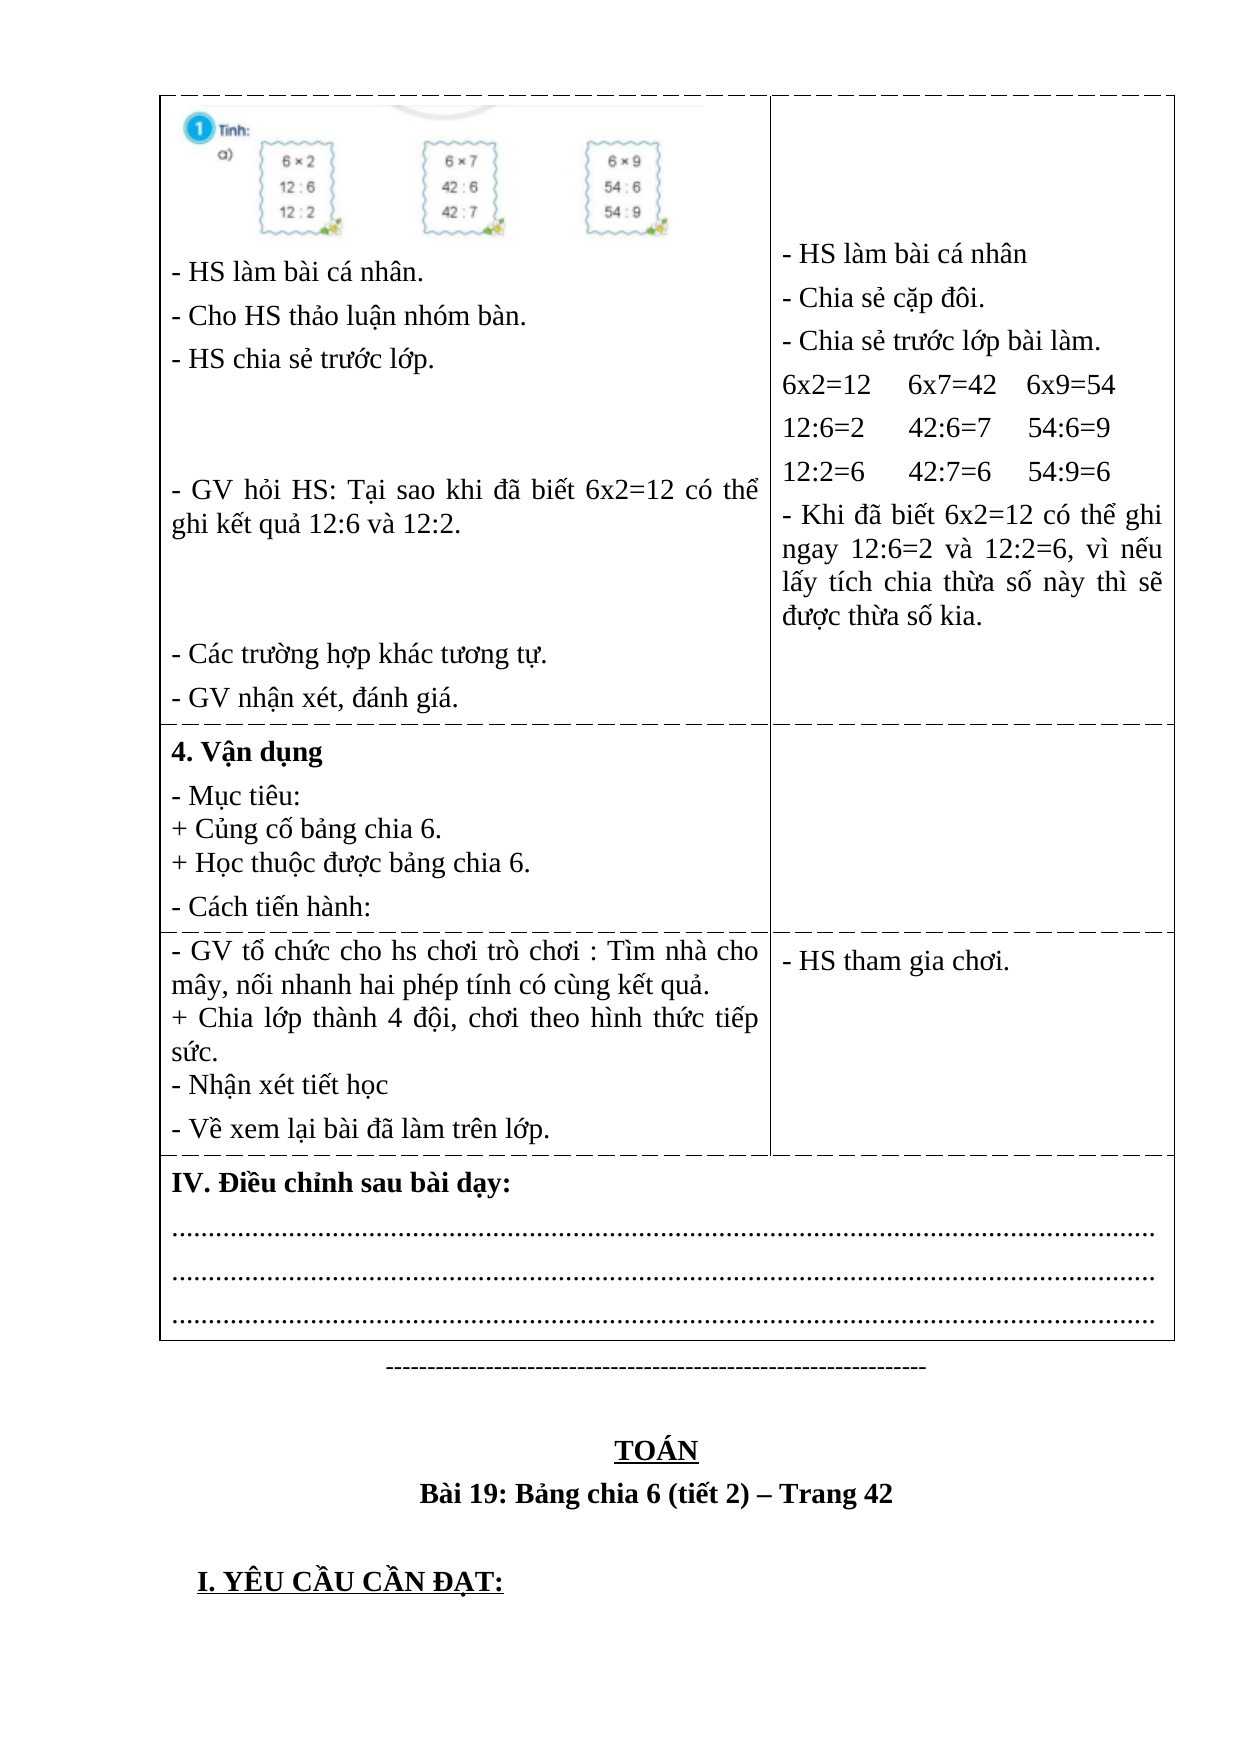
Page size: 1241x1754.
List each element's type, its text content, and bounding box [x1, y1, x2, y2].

table_cell - HS làm bài cá nhân. - Cho HS thảo luận nhóm bàn. - HS chia sẻ trước lớp. - GV hỏi HS: Tại sao khi đã biết 6x2=12 có thể ghi kết quả 12:6 và 12:2. - Các trường hợp khác tương tự. - GV nhận xét, đánh giá. [161, 95, 770, 723]
table_cell - HS tham gia chơi. [771, 932, 1174, 1154]
table_cell [771, 724, 1174, 932]
picture [171, 105, 709, 245]
text I. YÊU CẦU CẦN ĐẠT: [159, 1564, 1153, 1597]
text ----------------------------------------------------------------- [159, 1351, 1153, 1379]
text TOÁN [159, 1433, 1153, 1467]
text Bài 19: Bảng chia 6 (tiết 2) – Trang 42 [159, 1477, 1153, 1510]
table_cell IV. Điều chỉnh sau bài dạy: ....................................................................................................................................... ....................................................................................................................................... ....................................................................................................................................... [161, 1155, 1174, 1340]
table_cell 4. Vận dụng - Mục tiêu: + Củng cố bảng chia 6. + Học thuộc được bảng chia 6. - Cách tiến hành: [161, 724, 770, 932]
table_cell - GV tổ chức cho hs chơi trò chơi : Tìm nhà cho mây, nối nhanh hai phép tính có cùng kết quả. + Chia lớp thành 4 đội, chơi theo hình thức tiếp sức. - Nhận xét tiết học - Về xem lại bài đã làm trên lớp. [161, 932, 770, 1154]
table_cell - HS làm bài cá nhân - Chia sẻ cặp đôi. - Chia sẻ trước lớp bài làm. 6x2=12 6x7=42 6x9=54 12:6=2 42:6=7 54:6=9 12:2=6 42:7=6 54:9=6 - Khi đã biết 6x2=12 có thể ghi ngay 12:6=2 và 12:2=6, vì nếu lấy tích chia thừa số này thì sẽ được thừa số kia. [771, 95, 1174, 723]
